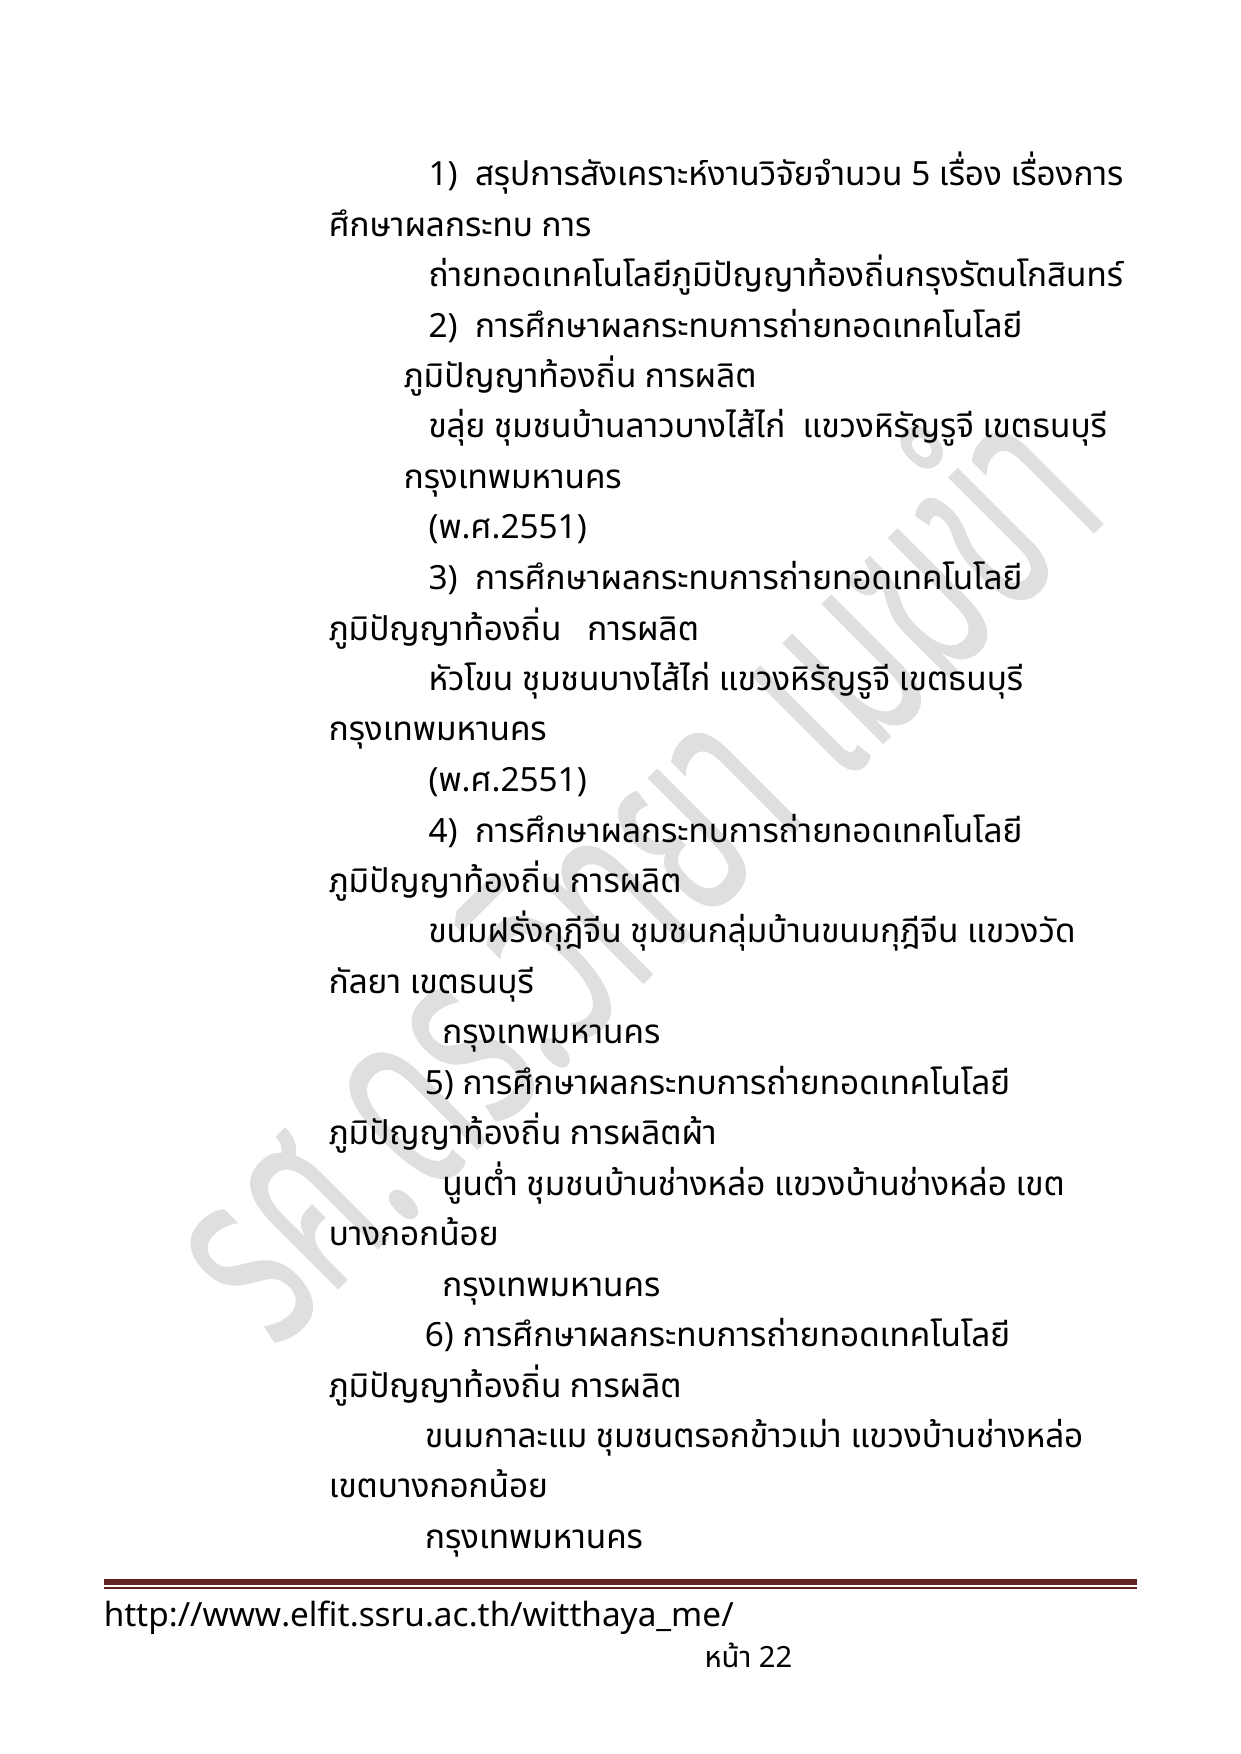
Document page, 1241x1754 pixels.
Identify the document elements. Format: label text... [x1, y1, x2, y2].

text 5) การศึกษาผลกระทบการถ่ายทอดเทคโนโลยี ภูมิปัญญาท้องถิ่น การผลิตผ้า [166, 1059, 1137, 1160]
text นูนต่ำ ชุมชนบ้านช่างหล่อ แขวงบ้านช่างหล่อ เขตบางกอกน้อย [166, 1160, 1137, 1261]
text (พ.ศ.2551) [241, 503, 1137, 554]
text 6) การศึกษาผลกระทบการถ่ายทอดเทคโนโลยี ภูมิปัญญาท้องถิ่น การผลิต [166, 1311, 1137, 1412]
text 1) สรุปการสังเคราะห์งานวิจัยจำนวน 5 เรื่อง เรื่องการศึกษาผลกระทบ การ [166, 150, 1137, 251]
text กรุงเทพมหานคร [166, 1513, 1137, 1563]
text หัวโขน ชุมชนบางไส้ไก่ แขวงหิรัญรูจี เขตธนบุรี กรุงเทพมหานคร [166, 655, 1137, 756]
text (พ.ศ.2551) [166, 756, 1137, 806]
text ขลุ่ย ชุมชนบ้านลาวบางไส้ไก่ แขวงหิรัญรูจี เขตธนบุรี กรุงเทพมหานคร [241, 402, 1137, 503]
text กรุงเทพมหานคร [166, 1008, 1137, 1059]
text 3) การศึกษาผลกระทบการถ่ายทอดเทคโนโลยี ภูมิปัญญาท้องถิ่น การผลิต [166, 554, 1137, 655]
text 2) การศึกษาผลกระทบการถ่ายทอดเทคโนโลยี ภูมิปัญญาท้องถิ่น การผลิต [241, 301, 1137, 402]
text กรุงเทพมหานคร [166, 1261, 1137, 1311]
text 4) การศึกษาผลกระทบการถ่ายทอดเทคโนโลยี ภูมิปัญญาท้องถิ่น การผลิต [166, 806, 1137, 907]
text ถ่ายทอดเทคโนโลยีภูมิปัญญาท้องถิ่นกรุงรัตนโกสินทร์ [166, 251, 1137, 301]
text ขนมฝรั่งกุฎีจีน ชุมชนกลุ่มบ้านขนมกุฎีจีน แขวงวัดกัลยา เขตธนบุรี [166, 907, 1137, 1008]
text ขนมกาละแม ชุมชนตรอกข้าวเม่า แขวงบ้านช่างหล่อ เขตบางกอกน้อย [166, 1412, 1137, 1513]
